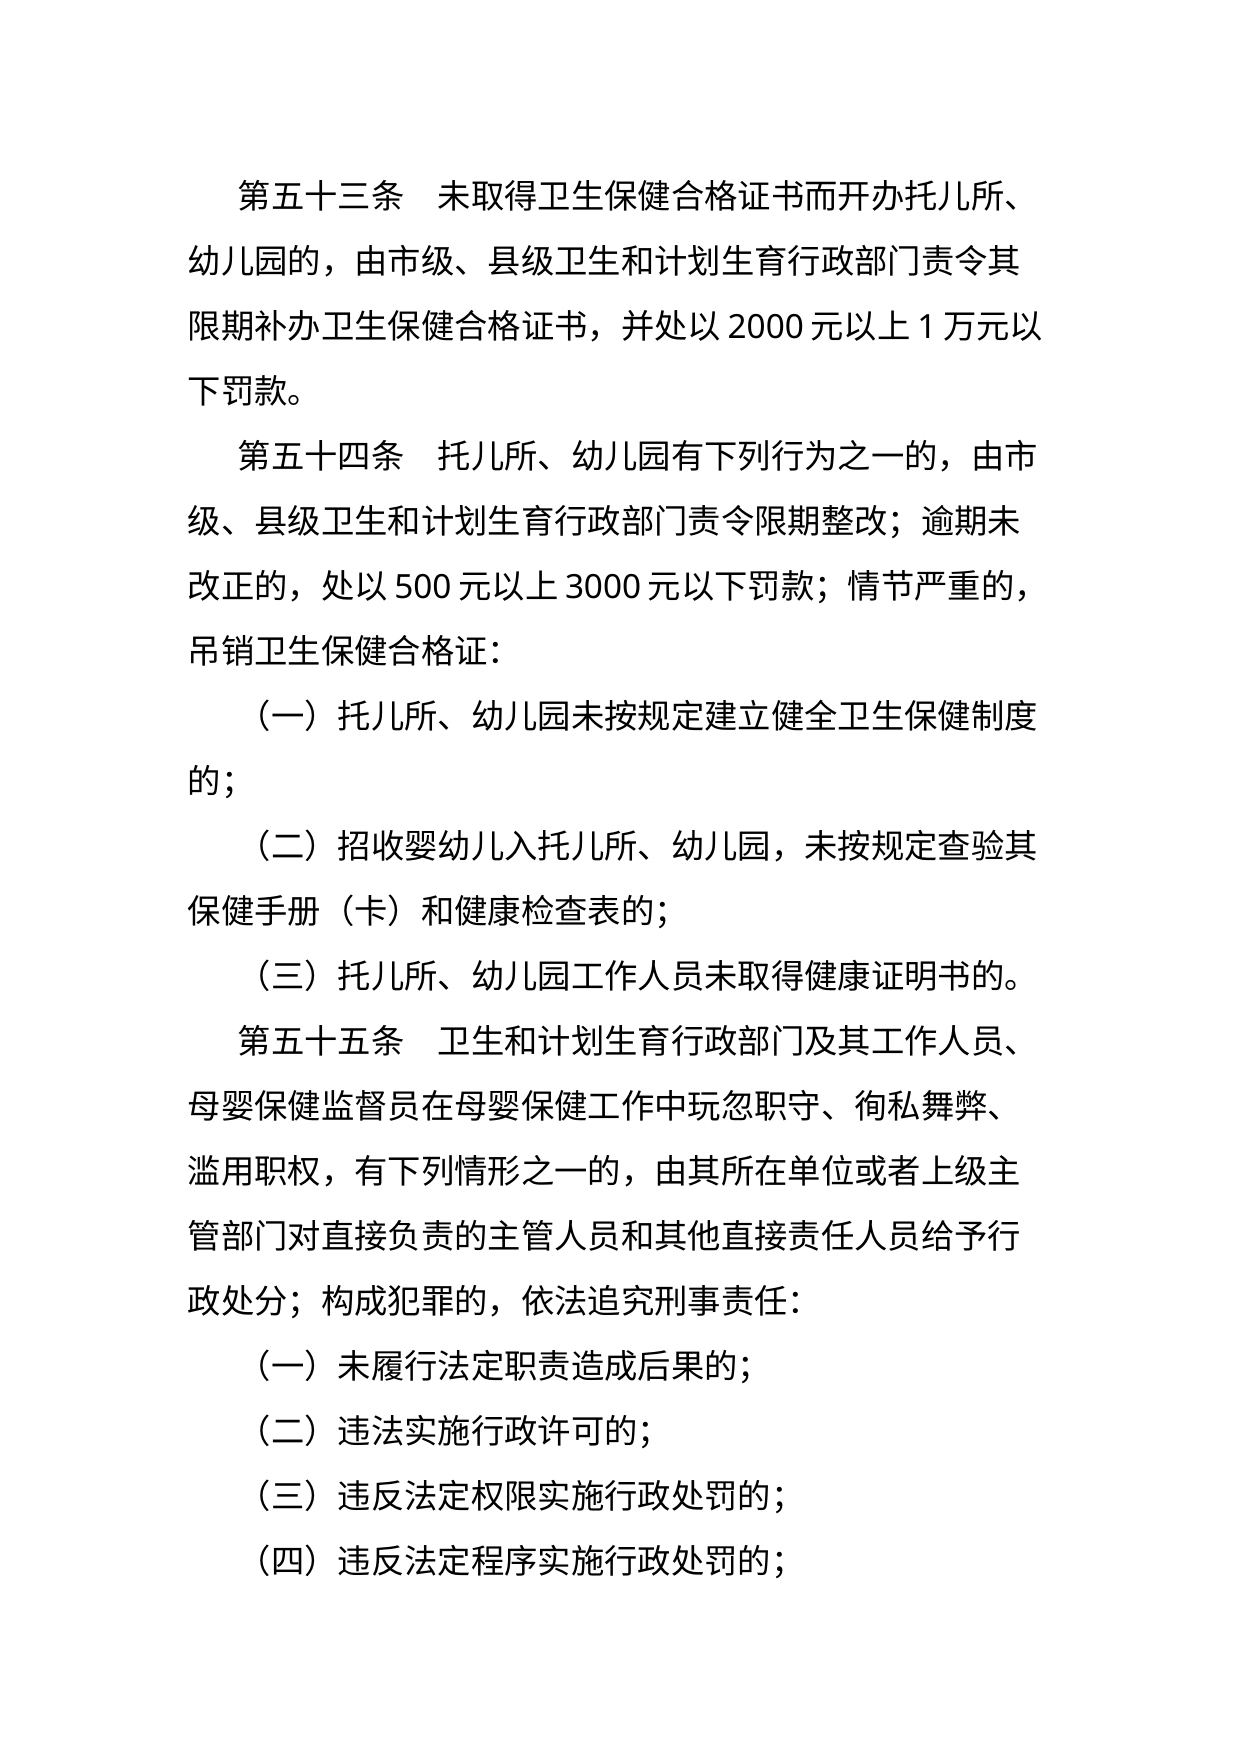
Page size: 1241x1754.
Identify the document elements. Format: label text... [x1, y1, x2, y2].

title 第五十四条 托儿所、幼儿园有下列行为之一的，由市级、县级卫生和计划生育行政部门责令限期整改；逾期未改正的，处以500元以上3000元以下罚款；情节严重的，吊销卫生保健合格证： [187, 422, 1053, 682]
title （一）未履行法定职责造成后果的； [187, 1332, 1053, 1397]
title （二）违法实施行政许可的； [187, 1397, 1053, 1462]
title （三）托儿所、幼儿园工作人员未取得健康证明书的。 [187, 942, 1053, 1007]
title 第五十五条 卫生和计划生育行政部门及其工作人员、母婴保健监督员在母婴保健工作中玩忽职守、徇私舞弊、滥用职权，有下列情形之一的，由其所在单位或者上级主管部门对直接负责的主管人员和其他直接责任人员给予行政处分；构成犯罪的，依法追究刑事责任： [187, 1007, 1053, 1332]
title 第五十三条 未取得卫生保健合格证书而开办托儿所、幼儿园的，由市级、县级卫生和计划生育行政部门责令其限期补办卫生保健合格证书，并处以2000元以上1万元以下罚款。 [187, 162, 1053, 422]
title （二）招收婴幼儿入托儿所、幼儿园，未按规定查验其保健手册（卡）和健康检查表的； [187, 812, 1053, 942]
title （三）违反法定权限实施行政处罚的； [187, 1462, 1053, 1527]
title （四）违反法定程序实施行政处罚的； [187, 1527, 1053, 1592]
title （一）托儿所、幼儿园未按规定建立健全卫生保健制度的； [187, 682, 1053, 812]
